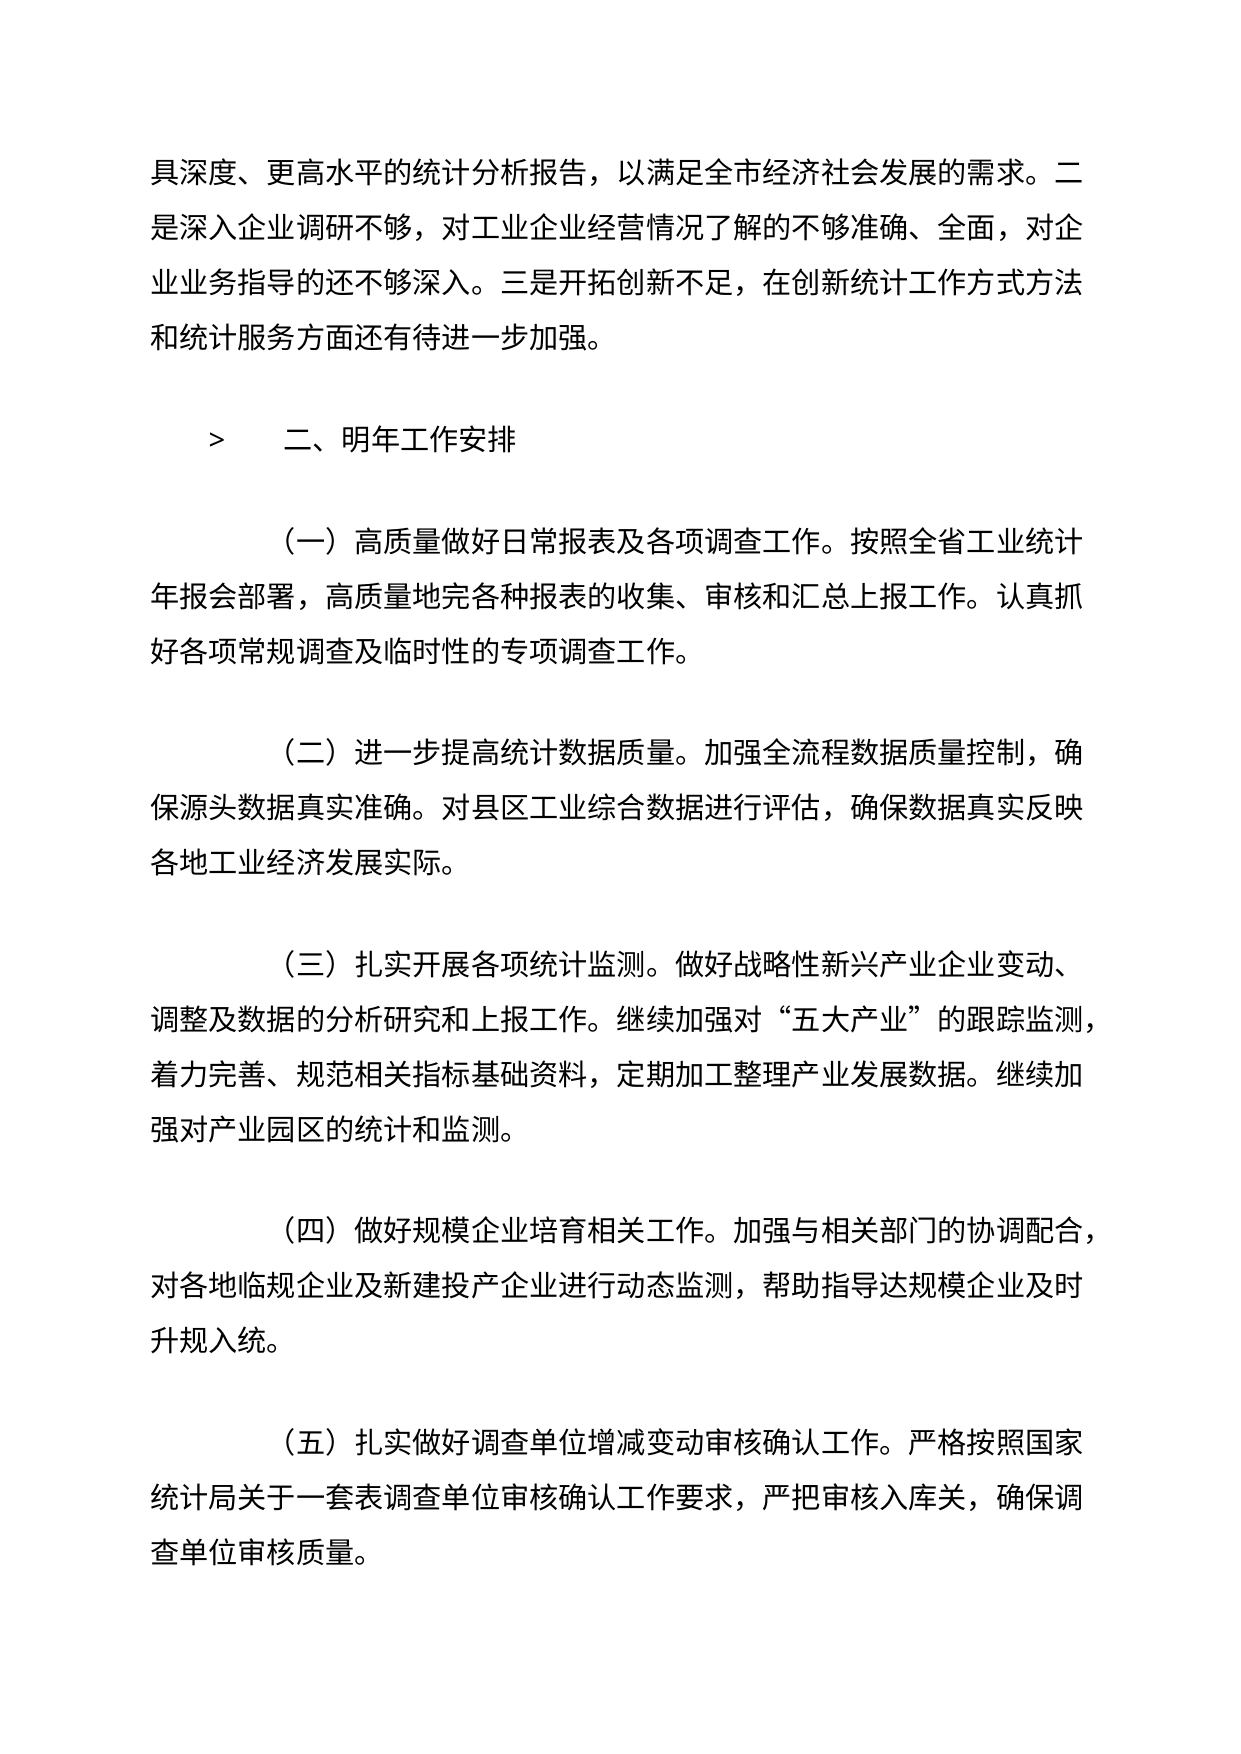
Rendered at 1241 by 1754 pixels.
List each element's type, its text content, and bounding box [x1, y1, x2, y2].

text （五）扎实做好调查单位增减变动审核确认工作。严格按照国家统计局关于一套表调查单位审核确认工作要求，严把审核入库关，确保调查单位审核质量。 [150, 1419, 1090, 1572]
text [150, 150, 1090, 357]
text > 二、明年工作安排 [150, 416, 1090, 459]
text （四）做好规模企业培育相关工作。加强与相关部门的协调配合，对各地临规企业及新建投产企业进行动态监测，帮助指导达规模企业及时升规入统。 [150, 1208, 1090, 1360]
text （一）高质量做好日常报表及各项调查工作。按照全省工业统计年报会部署，高质量地完各种报表的收集、审核和汇总上报工作。认真抓好各项常规调查及临时性的专项调查工作。 [150, 518, 1090, 671]
text （三）扎实开展各项统计监测。做好战略性新兴产业企业变动、调整及数据的分析研究和上报工作。继续加强对“五大产业”的跟踪监测，着力完善、规范相关指标基础资料，定期加工整理产业发展数据。继续加强对产业园区的统计和监测。 [150, 942, 1090, 1148]
text （二）进一步提高统计数据质量。加强全流程数据质量控制，确保源头数据真实准确。对县区工业综合数据进行评估，确保数据真实反映各地工业经济发展实际。 [150, 730, 1090, 882]
